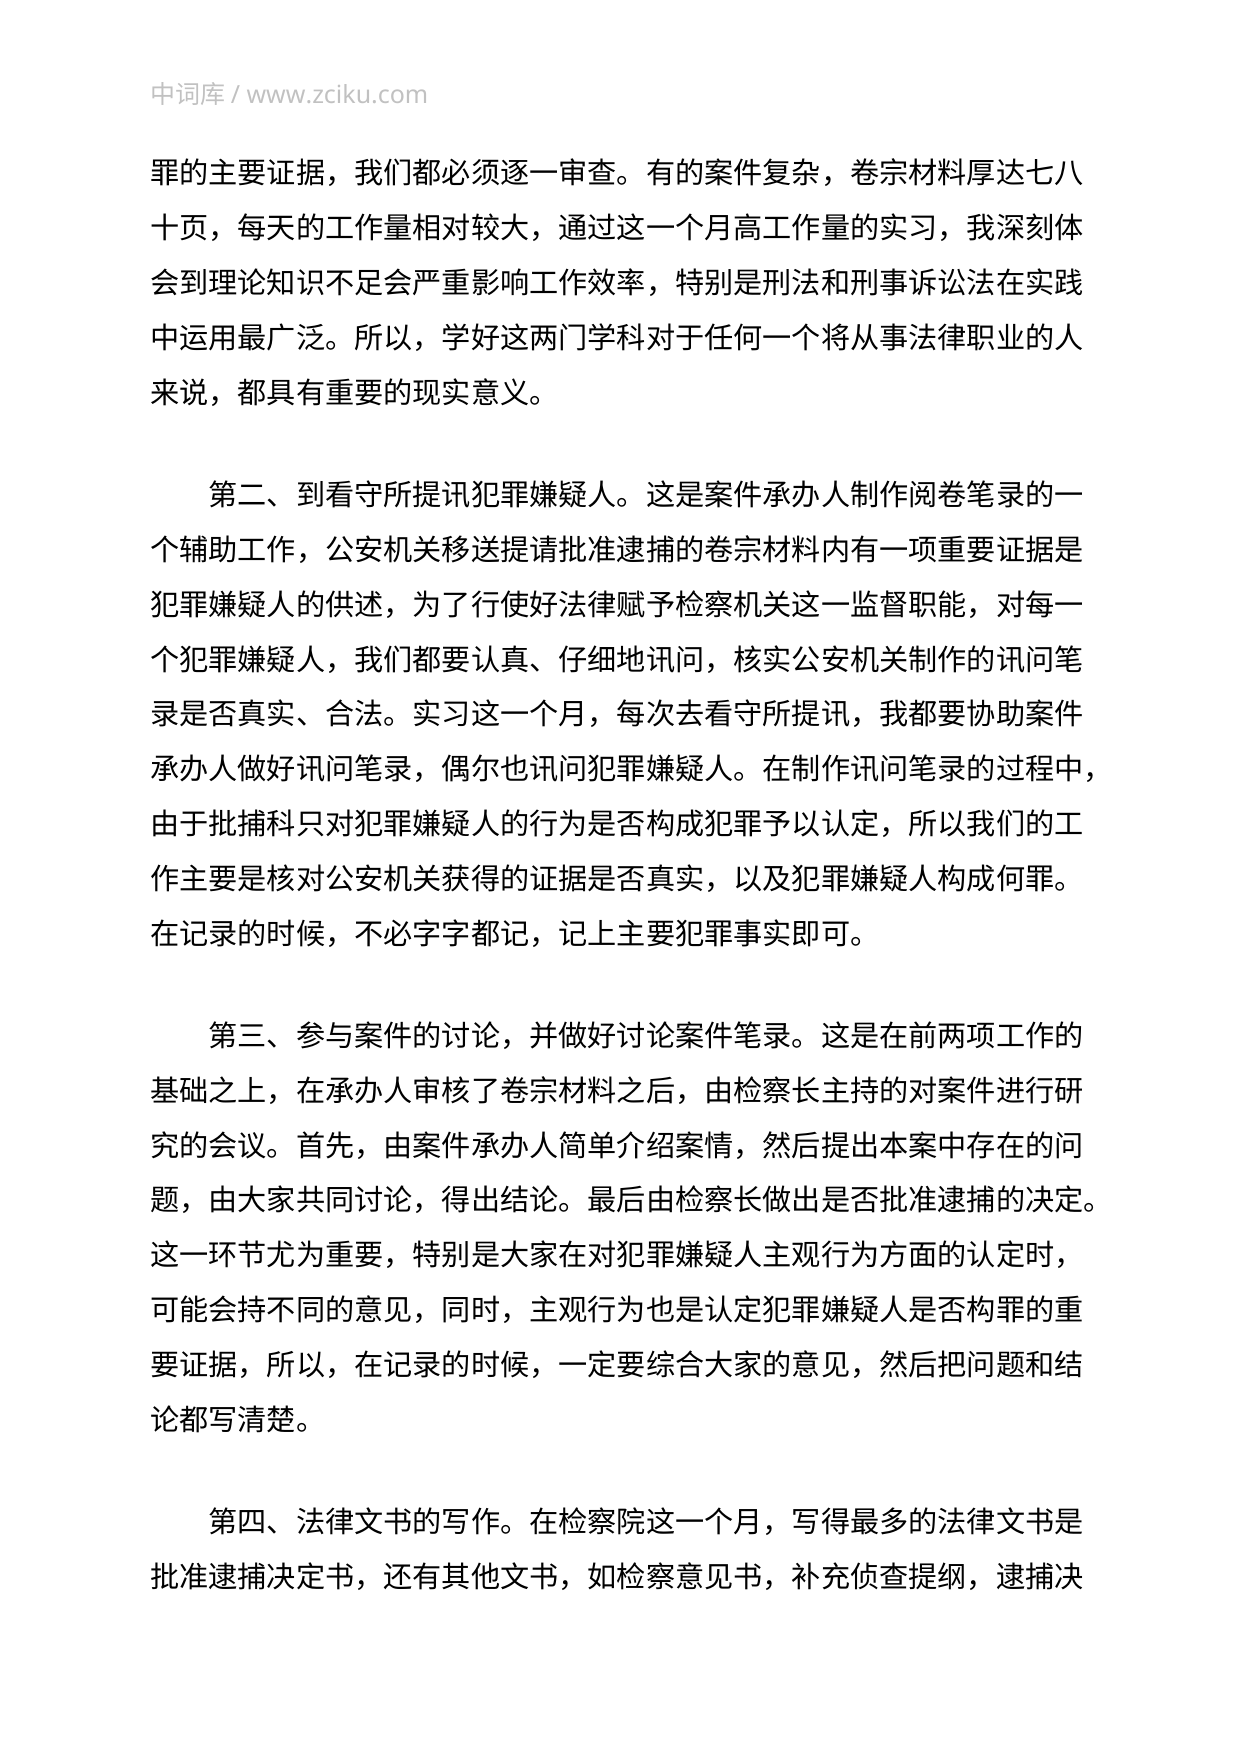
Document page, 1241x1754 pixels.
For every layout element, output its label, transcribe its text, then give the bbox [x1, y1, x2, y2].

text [150, 150, 1090, 412]
text 第二、到看守所提讯犯罪嫌疑人。这是案件承办人制作阅卷笔录的一个辅助工作，公安机关移送提请批准逮捕的卷宗材料内有一项重要证据是犯罪嫌疑人的供述，为了行使好法律赋予检察机关这一监督职能，对每一个犯罪嫌疑人，我们都要认真、仔细地讯问，核实公安机关制作的讯问笔录是否真实、合法。实习这一个月，每次去看守所提讯，我都要协助案件承办人做好讯问笔录，偶尔也讯问犯罪嫌疑人。在制作讯问笔录的过程中，由于批捕科只对犯罪嫌疑人的行为是否构成犯罪予以认定，所以我们的工作主要是核对公安机关获得的证据是否真实，以及犯罪嫌疑人构成何罪。在记录的时候，不必字字都记，记上主要犯罪事实即可。 [150, 471, 1090, 953]
text 第三、参与案件的讨论，并做好讨论案件笔录。这是在前两项工作的基础之上，在承办人审核了卷宗材料之后，由检察长主持的对案件进行研究的会议。首先，由案件承办人简单介绍案情，然后提出本案中存在的问题，由大家共同讨论，得出结论。最后由检察长做出是否批准逮捕的决定。这一环节尤为重要，特别是大家在对犯罪嫌疑人主观行为方面的认定时，可能会持不同的意见，同时，主观行为也是认定犯罪嫌疑人是否构罪的重要证据，所以，在记录的时候，一定要综合大家的意见，然后把问题和结论都写清楚。 [150, 1012, 1090, 1439]
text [150, 1498, 1090, 1596]
